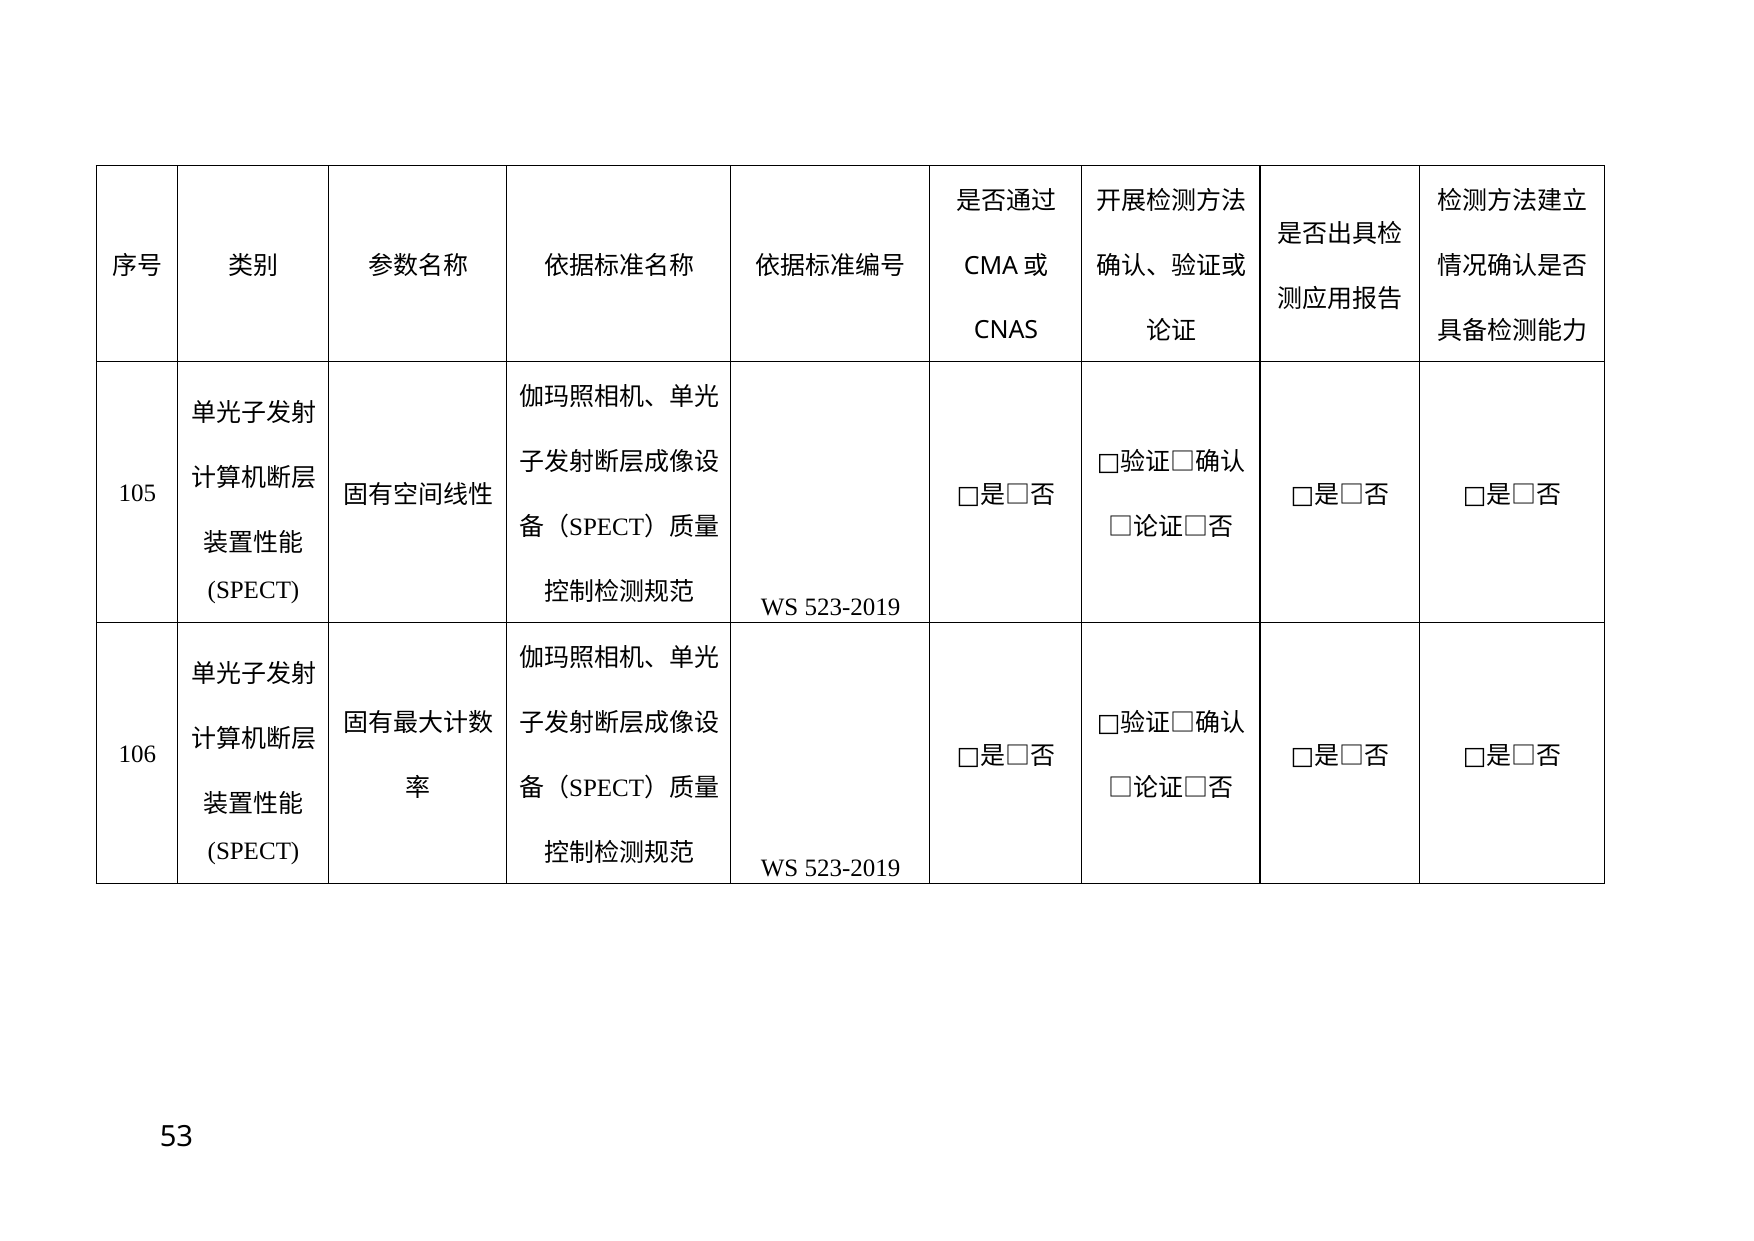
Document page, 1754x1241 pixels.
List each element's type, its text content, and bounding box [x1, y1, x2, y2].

table_cell □验证□确认□论证□否 [1082, 623, 1259, 883]
table_cell □是□否 [930, 623, 1081, 883]
table_cell 单光子发射计算机断层装置性能(SPECT) [178, 623, 328, 883]
table_header 序号 [97, 166, 177, 361]
table_cell WS 523-2019 [731, 623, 929, 883]
table_header 参数名称 [329, 166, 506, 361]
table_cell 伽玛照相机、单光子发射断层成像设备（SPECT）质量控制检测规范 [507, 623, 730, 883]
table_header 依据标准编号 [731, 166, 929, 361]
table_cell 单光子发射计算机断层装置性能(SPECT) [178, 362, 328, 622]
table_header 是否出具检测应用报告 [1261, 166, 1419, 361]
table_cell □是□否 [930, 362, 1081, 622]
table_cell □是□否 [1420, 623, 1604, 883]
table_cell □是□否 [1420, 362, 1604, 622]
table_cell □是□否 [1261, 623, 1419, 883]
table_cell □是□否 [1261, 362, 1419, 622]
table_cell □验证□确认□论证□否 [1082, 362, 1259, 622]
table_header 类别 [178, 166, 328, 361]
table_header 依据标准名称 [507, 166, 730, 361]
table_header 是否通过CMA或CNAS [930, 166, 1081, 361]
table_header 开展检测方法确认、验证或论证 [1082, 166, 1259, 361]
table_cell 106 [97, 623, 177, 883]
table_header 检测方法建立情况确认是否具备检测能力 [1420, 166, 1604, 361]
table_cell 105 [97, 362, 177, 622]
table_cell WS 523-2019 [731, 362, 929, 622]
table_cell 伽玛照相机、单光子发射断层成像设备（SPECT）质量控制检测规范 [507, 362, 730, 622]
table_cell 固有空间线性 [329, 362, 506, 622]
table_cell 固有最大计数率 [329, 623, 506, 883]
